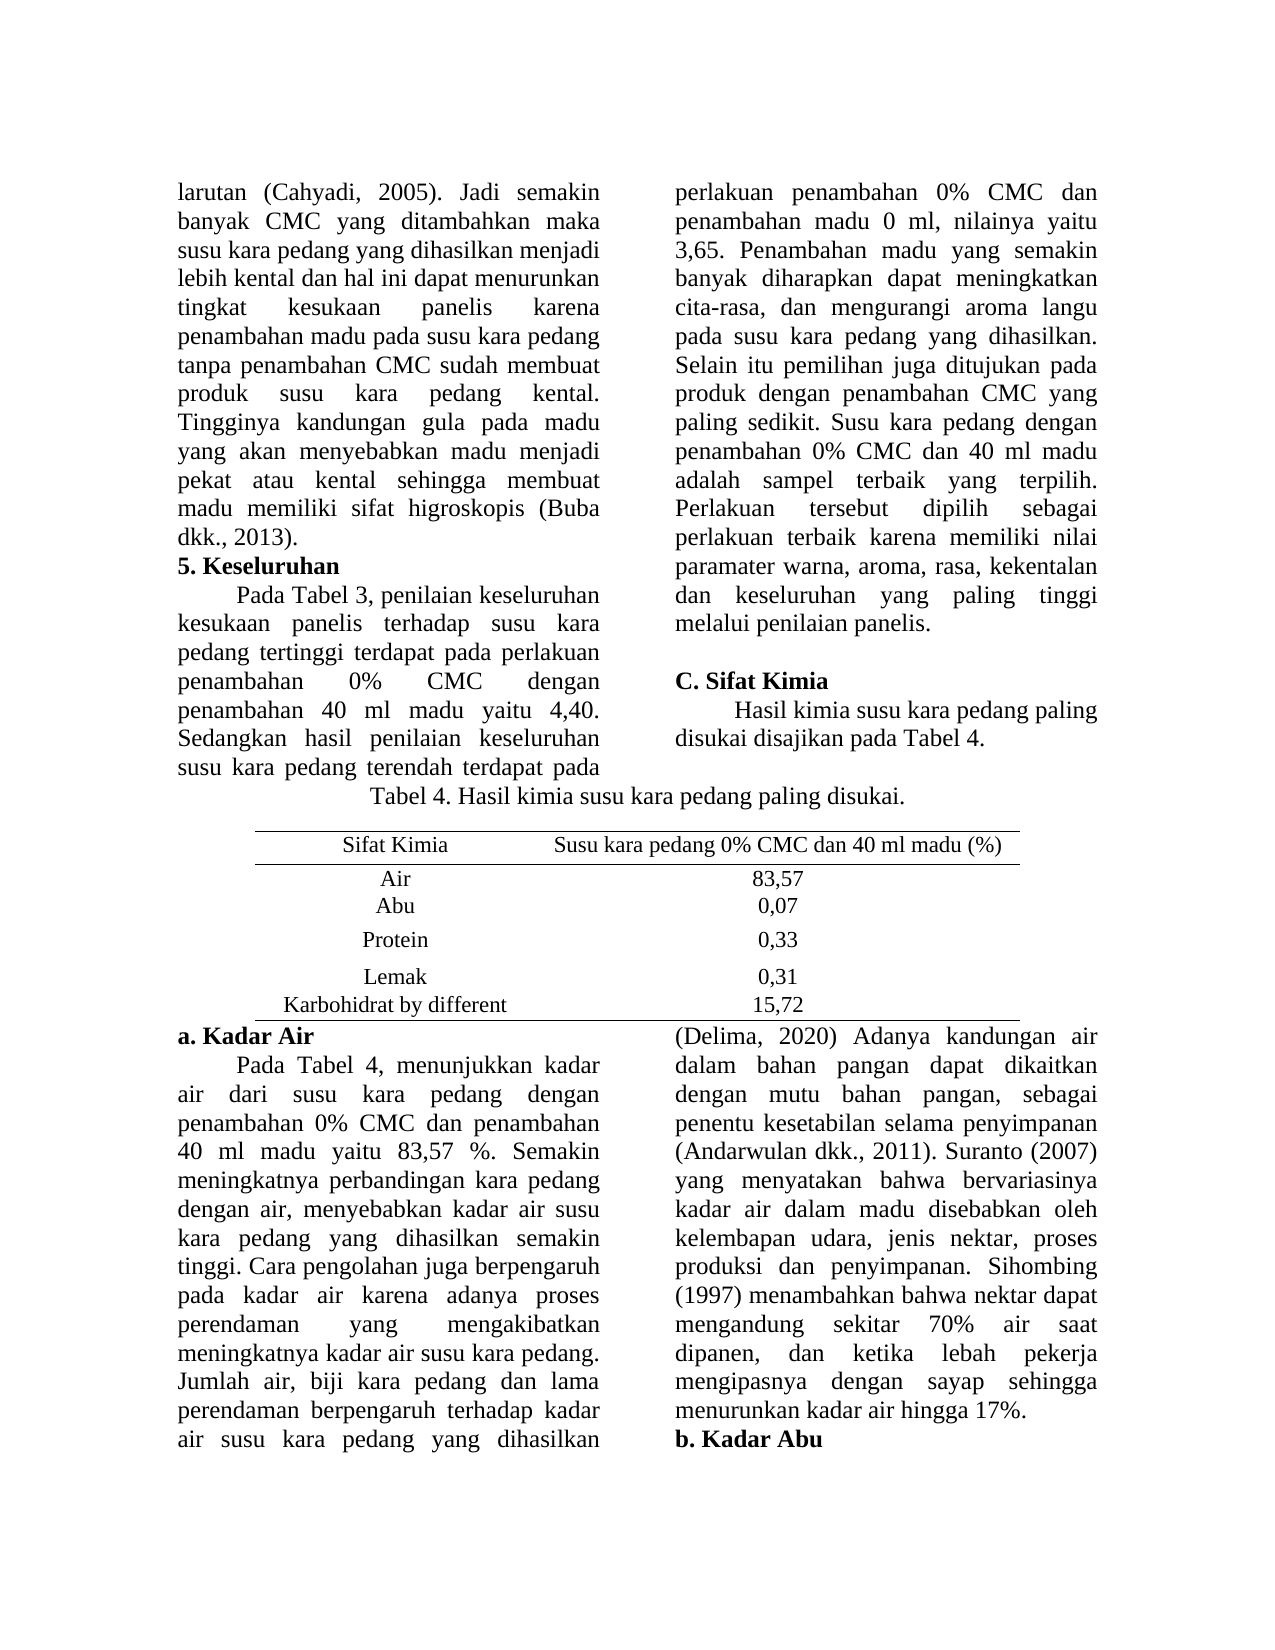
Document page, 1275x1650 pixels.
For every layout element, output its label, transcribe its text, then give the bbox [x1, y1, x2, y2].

table_header Susu kara pedang 0% CMC dan 40 ml madu (%) [535, 832, 1020, 864]
table_cell Karbohidrat by different [255, 991, 535, 1020]
table_cell Protein [255, 926, 535, 963]
text 5. Keseluruhan [177, 551, 600, 580]
table_cell 0,31 [535, 963, 1020, 991]
table_cell Abu [255, 892, 535, 926]
table_header Sifat Kimia [255, 832, 535, 864]
text b. Kadar Abu [675, 1424, 1098, 1453]
text Pada Tabel 4, menunjukkan kadar air dari susu kara pedang dengan penambahan 0% CMC dan penambahan 40 ml madu yaitu 83,57 %. Semakin meningkatnya perbandingan kara pedang dengan air, menyebabkan kadar air susu kara pedang yang dihasilkan semakin tinggi. Cara pengolahan juga berpengaruh pada kadar air karena adanya proses perendaman yang mengakibatkan meningkatnya kadar air susu kara pedang. Jumlah air, biji kara pedang dan lama perendaman berpengaruh terhadap kadar air susu kara pedang yang dihasilkan (Delima, 2020) Adanya kandungan air dalam bahan pangan dapat dikaitkan dengan mutu bahan pangan, sebagai penentu kesetabilan selama penyimpanan (Andarwulan dkk., 2011). Suranto (2007) yang menyatakan bahwa bervariasinya kadar air dalam madu disebabkan oleh kelembapan udara, jenis nektar, proses produksi dan penyimpanan. Sihombing (1997) menambahkan bahwa nektar dapat mengandung sekitar 70% air saat dipanen, dan ketika lebah pekerja mengipasnya dengan sayap sehingga menurunkan kadar air hingga 17%. [177, 1050, 600, 1453]
text Tabel 4. Hasil kimia susu kara pedang paling disukai. [177, 781, 1098, 810]
text a. Kadar Air [177, 1021, 600, 1050]
text Pada Tabel 3, penilaian keseluruhan kesukaan panelis terhadap susu kara pedang tertinggi terdapat pada perlakuan penambahan 0% CMC dengan penambahan 40 ml madu yaitu 4,40. Sedangkan hasil penilaian keseluruhan susu kara pedang terendah terdapat pada perlakuan penambahan 0% CMC dan penambahan madu 0 ml, nilainya yaitu 3,65. Penambahan madu yang semakin banyak diharapkan dapat meningkatkan cita-rasa, dan mengurangi aroma langu pada susu kara pedang yang dihasilkan. Selain itu pemilihan juga ditujukan pada produk dengan penambahan CMC yang paling sedikit. Susu kara pedang dengan penambahan 0% CMC dan 40 ml madu adalah sampel terbaik yang terpilih. Perlakuan tersebut dipilih sebagai perlakuan terbaik karena memiliki nilai paramater warna, aroma, rasa, kekentalan dan keseluruhan yang paling tinggi melalui penilaian panelis. [177, 580, 600, 781]
text C. Sifat Kimia [675, 666, 1098, 695]
table_cell Lemak [255, 963, 535, 991]
text Pada Tabel 4, menunjukkan kadar air dari susu kara pedang dengan penambahan 0% CMC dan penambahan 40 ml madu yaitu 83,57 %. Semakin meningkatnya perbandingan kara pedang dengan air, menyebabkan kadar air susu kara pedang yang dihasilkan semakin tinggi. Cara pengolahan juga berpengaruh pada kadar air karena adanya proses perendaman yang mengakibatkan meningkatnya kadar air susu kara pedang. Jumlah air, biji kara pedang dan lama perendaman berpengaruh terhadap kadar air susu kara pedang yang dihasilkan (Delima, 2020) Adanya kandungan air dalam bahan pangan dapat dikaitkan dengan mutu bahan pangan, sebagai penentu kesetabilan selama penyimpanan (Andarwulan dkk., 2011). Suranto (2007) yang menyatakan bahwa bervariasinya kadar air dalam madu disebabkan oleh kelembapan udara, jenis nektar, proses produksi dan penyimpanan. Sihombing (1997) menambahkan bahwa nektar dapat mengandung sekitar 70% air saat dipanen, dan ketika lebah pekerja mengipasnya dengan sayap sehingga menurunkan kadar air hingga 17%. [675, 1021, 1098, 1424]
text Hasil kimia susu kara pedang paling disukai disajikan pada Tabel 4. [675, 695, 1098, 752]
text Pada Tabel 3, penilaian keseluruhan kesukaan panelis terhadap susu kara pedang tertinggi terdapat pada perlakuan penambahan 0% CMC dengan penambahan 40 ml madu yaitu 4,40. Sedangkan hasil penilaian keseluruhan susu kara pedang terendah terdapat pada perlakuan penambahan 0% CMC dan penambahan madu 0 ml, nilainya yaitu 3,65. Penambahan madu yang semakin banyak diharapkan dapat meningkatkan cita-rasa, dan mengurangi aroma langu pada susu kara pedang yang dihasilkan. Selain itu pemilihan juga ditujukan pada produk dengan penambahan CMC yang paling sedikit. Susu kara pedang dengan penambahan 0% CMC dan 40 ml madu adalah sampel terbaik yang terpilih. Perlakuan tersebut dipilih sebagai perlakuan terbaik karena memiliki nilai paramater warna, aroma, rasa, kekentalan dan keseluruhan yang paling tinggi melalui penilaian panelis. [675, 177, 1098, 637]
table_cell 0,07 [535, 892, 1020, 926]
table_cell 83,57 [535, 865, 1020, 892]
table_cell 15,72 [535, 991, 1020, 1020]
table_cell Air [255, 865, 535, 892]
table_cell 0,33 [535, 926, 1020, 963]
